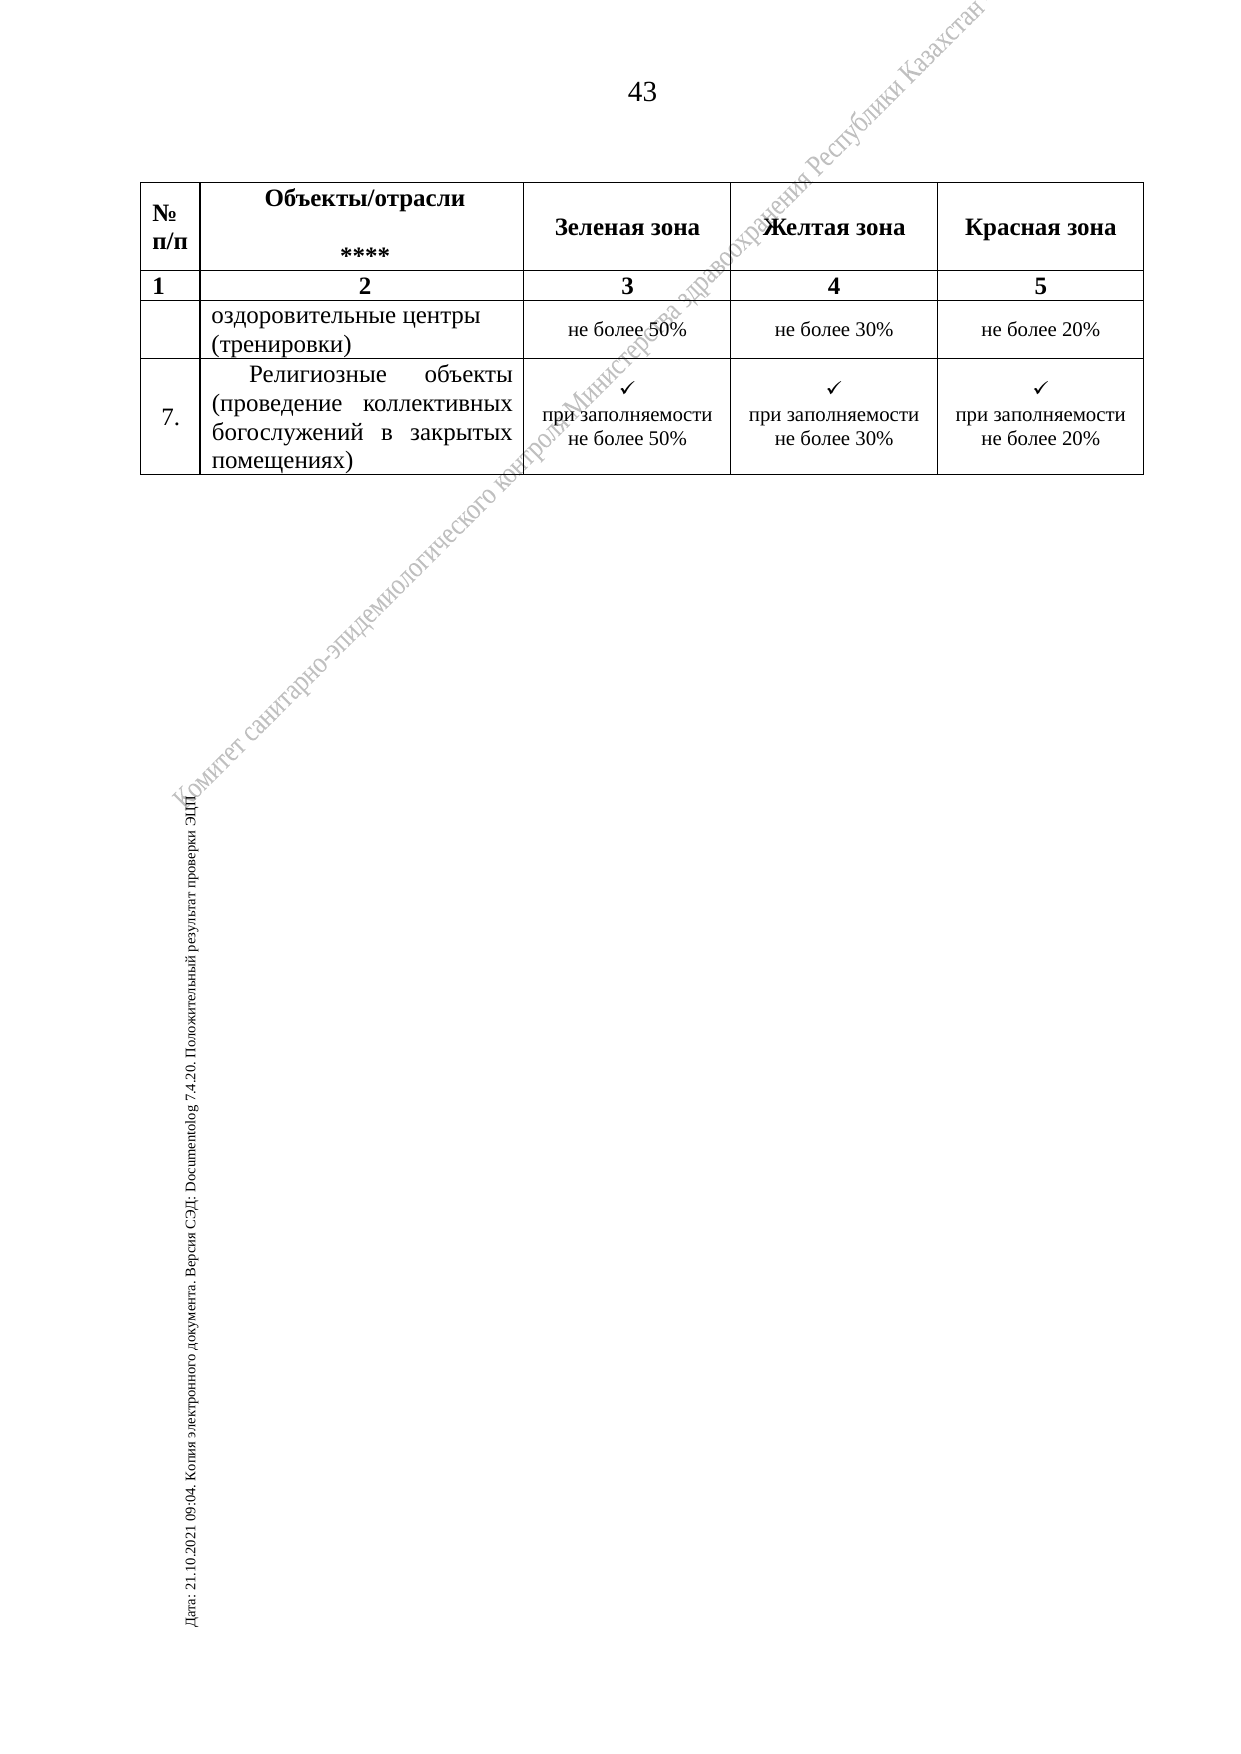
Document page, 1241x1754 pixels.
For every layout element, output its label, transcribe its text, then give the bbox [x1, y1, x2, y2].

table_cell Спорткомплексы, спортивно-оздоровительные центры (тренировки) [201, 301, 523, 358]
table_header №п/п [141, 183, 199, 270]
table_cell при заполняемости не более 50% [524, 359, 730, 474]
table_cell при заполняемости не более 50% [524, 301, 730, 358]
table_cell при заполняемости не более 20% [938, 359, 1143, 474]
table_cell 3 [524, 271, 730, 299]
table_header Объекты/отрасли **** [201, 183, 523, 270]
table_cell при заполняемости не более 30% [731, 301, 937, 358]
table_cell при заполняемости не более 30% [731, 359, 937, 474]
table_cell 4 [731, 271, 937, 299]
table_cell 7. [141, 359, 199, 474]
table_cell 5 [938, 271, 1143, 299]
table_cell 1 [141, 271, 199, 299]
table_header Желтая зона [731, 183, 937, 270]
table_header Красная зона [938, 183, 1143, 270]
table_cell 2 [201, 271, 523, 299]
table_cell 6. [141, 301, 199, 358]
table_cell Религиозные объекты (проведение коллективных богослужений в закрытых помещениях) [201, 359, 523, 474]
table_header Зеленая зона [524, 183, 730, 270]
table_cell при заполняемости не более 20% [938, 301, 1143, 358]
